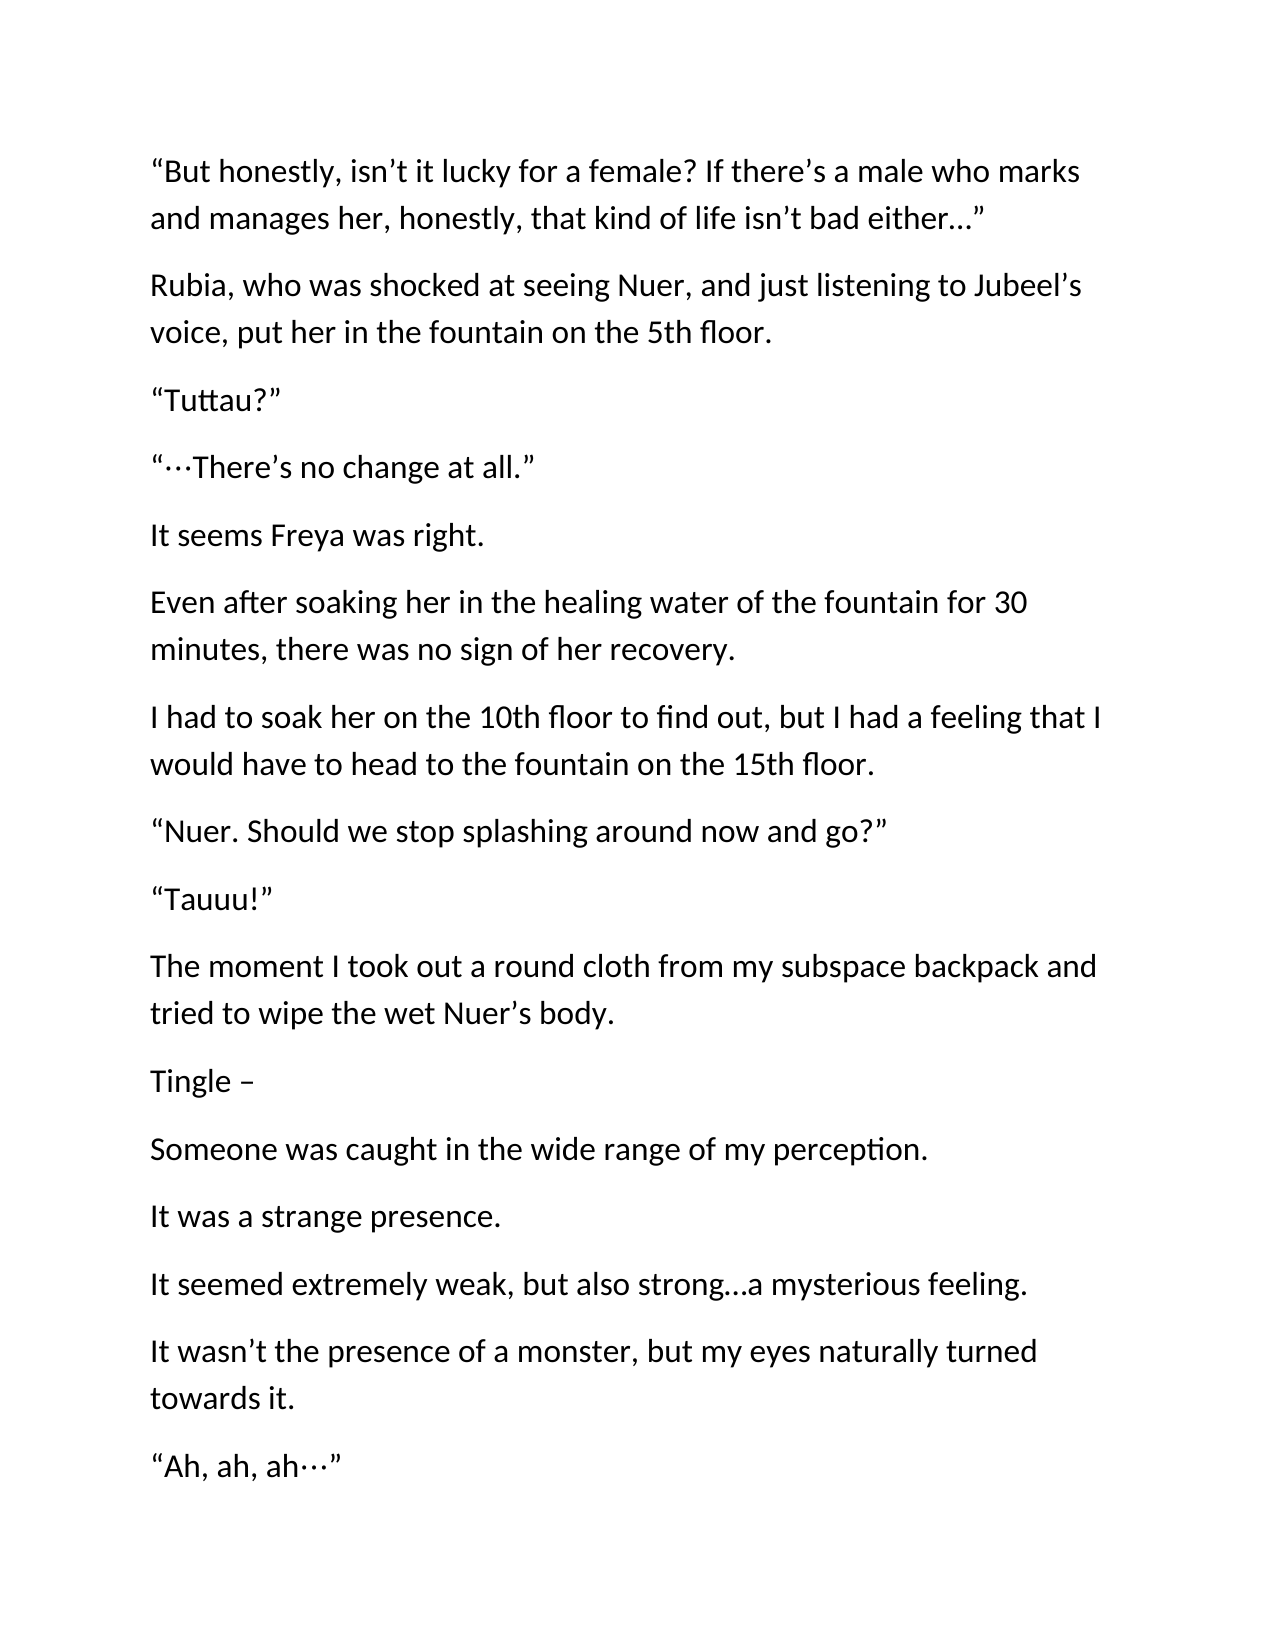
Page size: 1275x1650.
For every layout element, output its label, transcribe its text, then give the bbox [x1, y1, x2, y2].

text Tingle – [150, 1060, 1125, 1101]
text “But honestly, isn’t it lucky for a female? If there’s a male who marks and manages her, honestly, that kind of life isn’t bad either…” [150, 150, 1125, 237]
text I had to soak her on the 10th floor to find out, but I had a feeling that I would have to head to the fountain on the 15th floor. [150, 696, 1125, 783]
text It seems Freya was right. [150, 514, 1125, 555]
text The moment I took out a round cloth from my subspace backpack and tried to wipe the wet Nuer’s body. [150, 946, 1125, 1033]
text “Tuttau?” [150, 379, 1125, 419]
text It was a strange presence. [150, 1195, 1125, 1236]
text Rubia, who was shocked at seeing Nuer, and just listening to Jubeel’s voice, put her in the fountain on the 5th floor. [150, 264, 1125, 352]
text It seemed extremely weak, but also strong…a mysterious feeling. [150, 1263, 1125, 1303]
text It wasn’t the presence of a monster, but my eyes naturally turned towards it. [150, 1330, 1125, 1418]
text “Nuer. Should we stop splashing around now and go?” [150, 810, 1125, 851]
text “⋯There’s no change at all.” [150, 446, 1125, 487]
text “Ah, ah, ah⋯” [150, 1445, 1125, 1485]
text Someone was caught in the wide range of my perception. [150, 1127, 1125, 1168]
text Even after soaking her in the healing water of the fountain for 30 minutes, there was no sign of her recovery. [150, 582, 1125, 669]
text “Tauuu!” [150, 878, 1125, 919]
